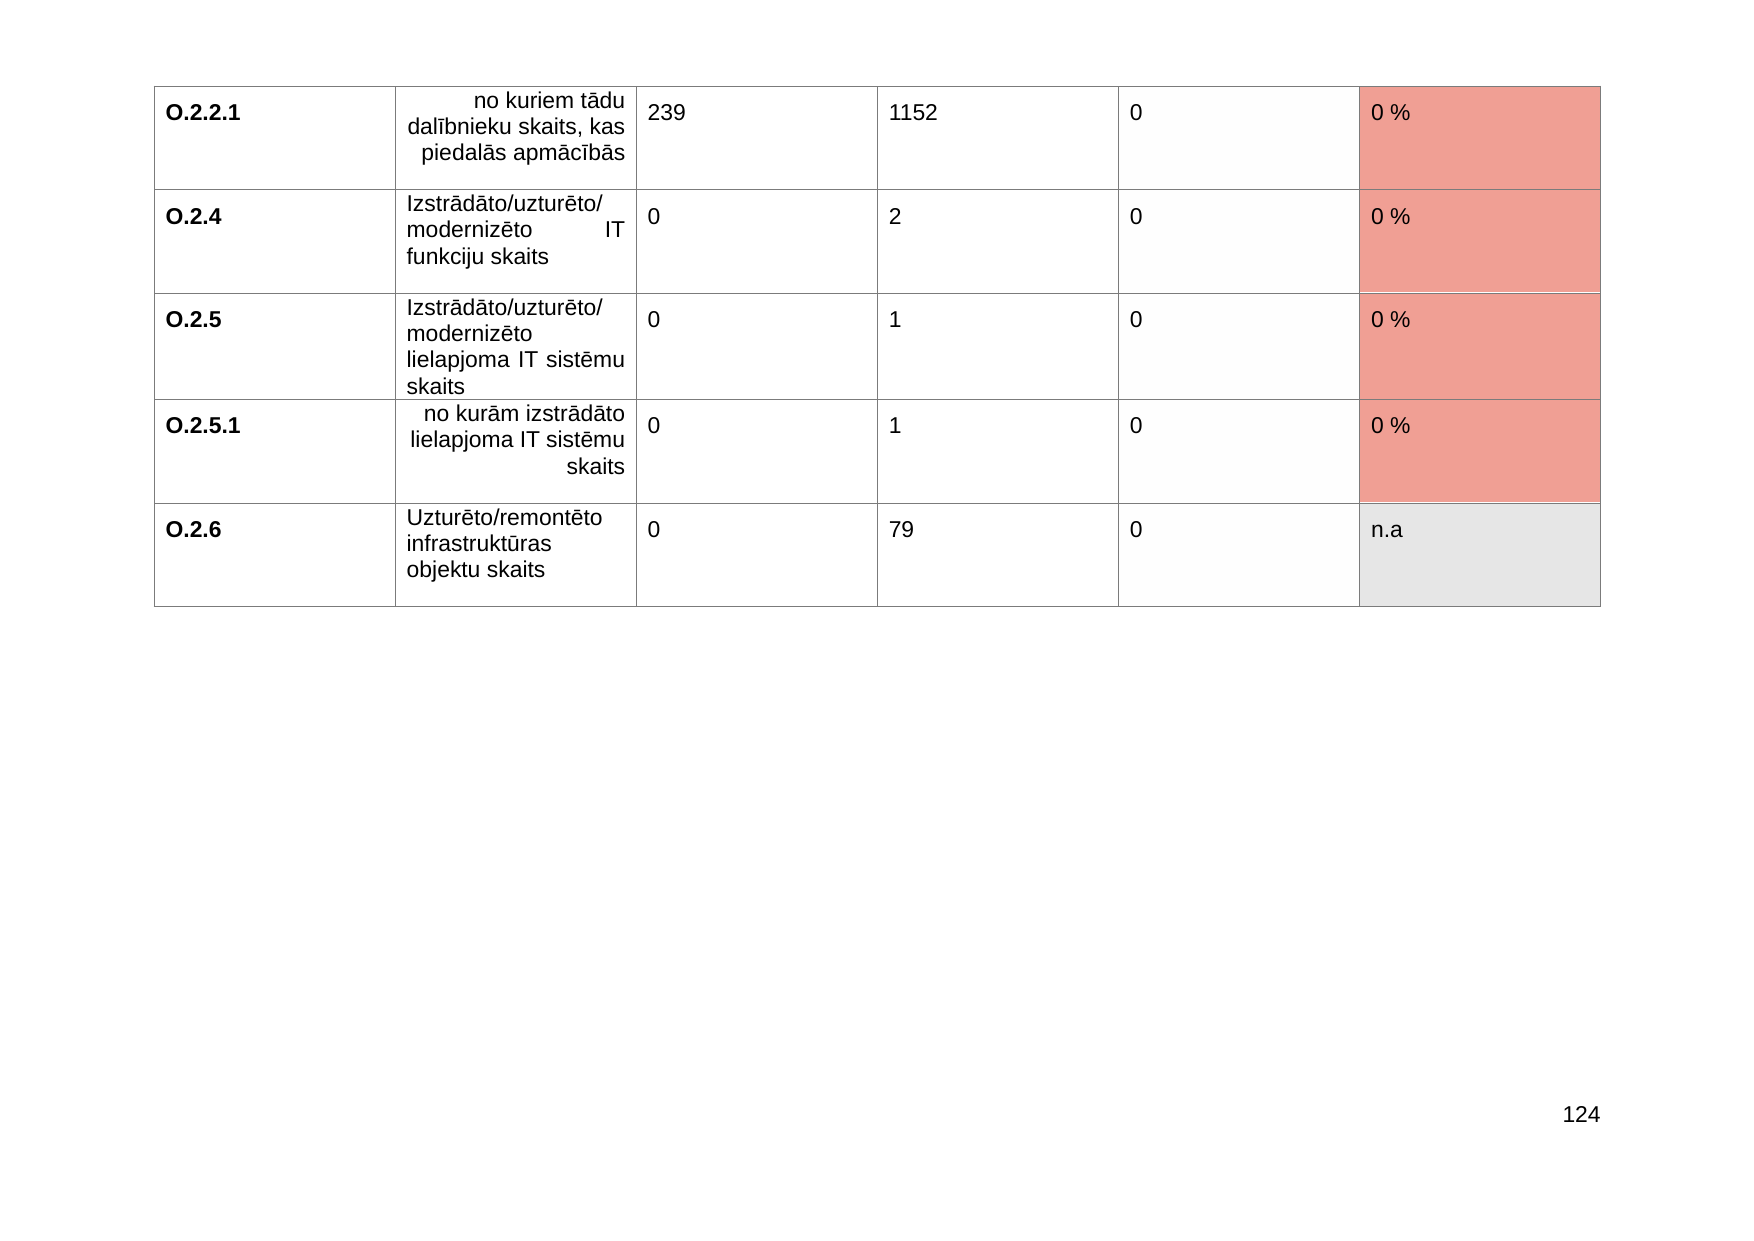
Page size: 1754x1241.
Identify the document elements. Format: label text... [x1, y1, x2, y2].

table_cell 0 % [1360, 87, 1600, 189]
table_cell 0 [637, 400, 877, 502]
table_cell 1 [878, 294, 1118, 399]
table_cell 239 [637, 87, 877, 189]
table_cell no kuriem tādu dalībnieku skaits, kas piedalās apmācībās [396, 87, 636, 189]
table_cell 0 [1119, 400, 1359, 502]
table_cell 0 [637, 504, 877, 606]
table_cell O.2.6 [155, 504, 395, 606]
table_cell no kurām izstrādāto lielapjoma IT sistēmu skaits [396, 400, 636, 502]
table_cell Izstrādāto/uzturēto/modernizēto lielapjoma IT sistēmu skaits [396, 294, 636, 399]
table_cell 2 [878, 190, 1118, 292]
table_cell O.2.4 [155, 190, 395, 292]
table_cell 0 [1119, 190, 1359, 292]
table_cell 0 [1119, 87, 1359, 189]
table_cell n.a [1360, 504, 1600, 606]
table_cell 0 % [1360, 190, 1600, 292]
table_cell O.2.5 [155, 294, 395, 399]
table_cell O.2.2.1 [155, 87, 395, 189]
table_cell 79 [878, 504, 1118, 606]
table_cell O.2.5.1 [155, 400, 395, 502]
table_cell Uzturēto/remontēto infrastruktūras objektu skaits [396, 504, 636, 606]
table_cell 1 [878, 400, 1118, 502]
table_cell 0 [637, 190, 877, 292]
table_cell 0 % [1360, 400, 1600, 502]
table_cell 0 [1119, 294, 1359, 399]
table_cell 0 [1119, 504, 1359, 606]
table_cell 0 [637, 294, 877, 399]
table_cell 1152 [878, 87, 1118, 189]
table_cell 0 % [1360, 294, 1600, 399]
table_cell Izstrādāto/uzturēto/modernizēto IT funkciju skaits [396, 190, 636, 292]
